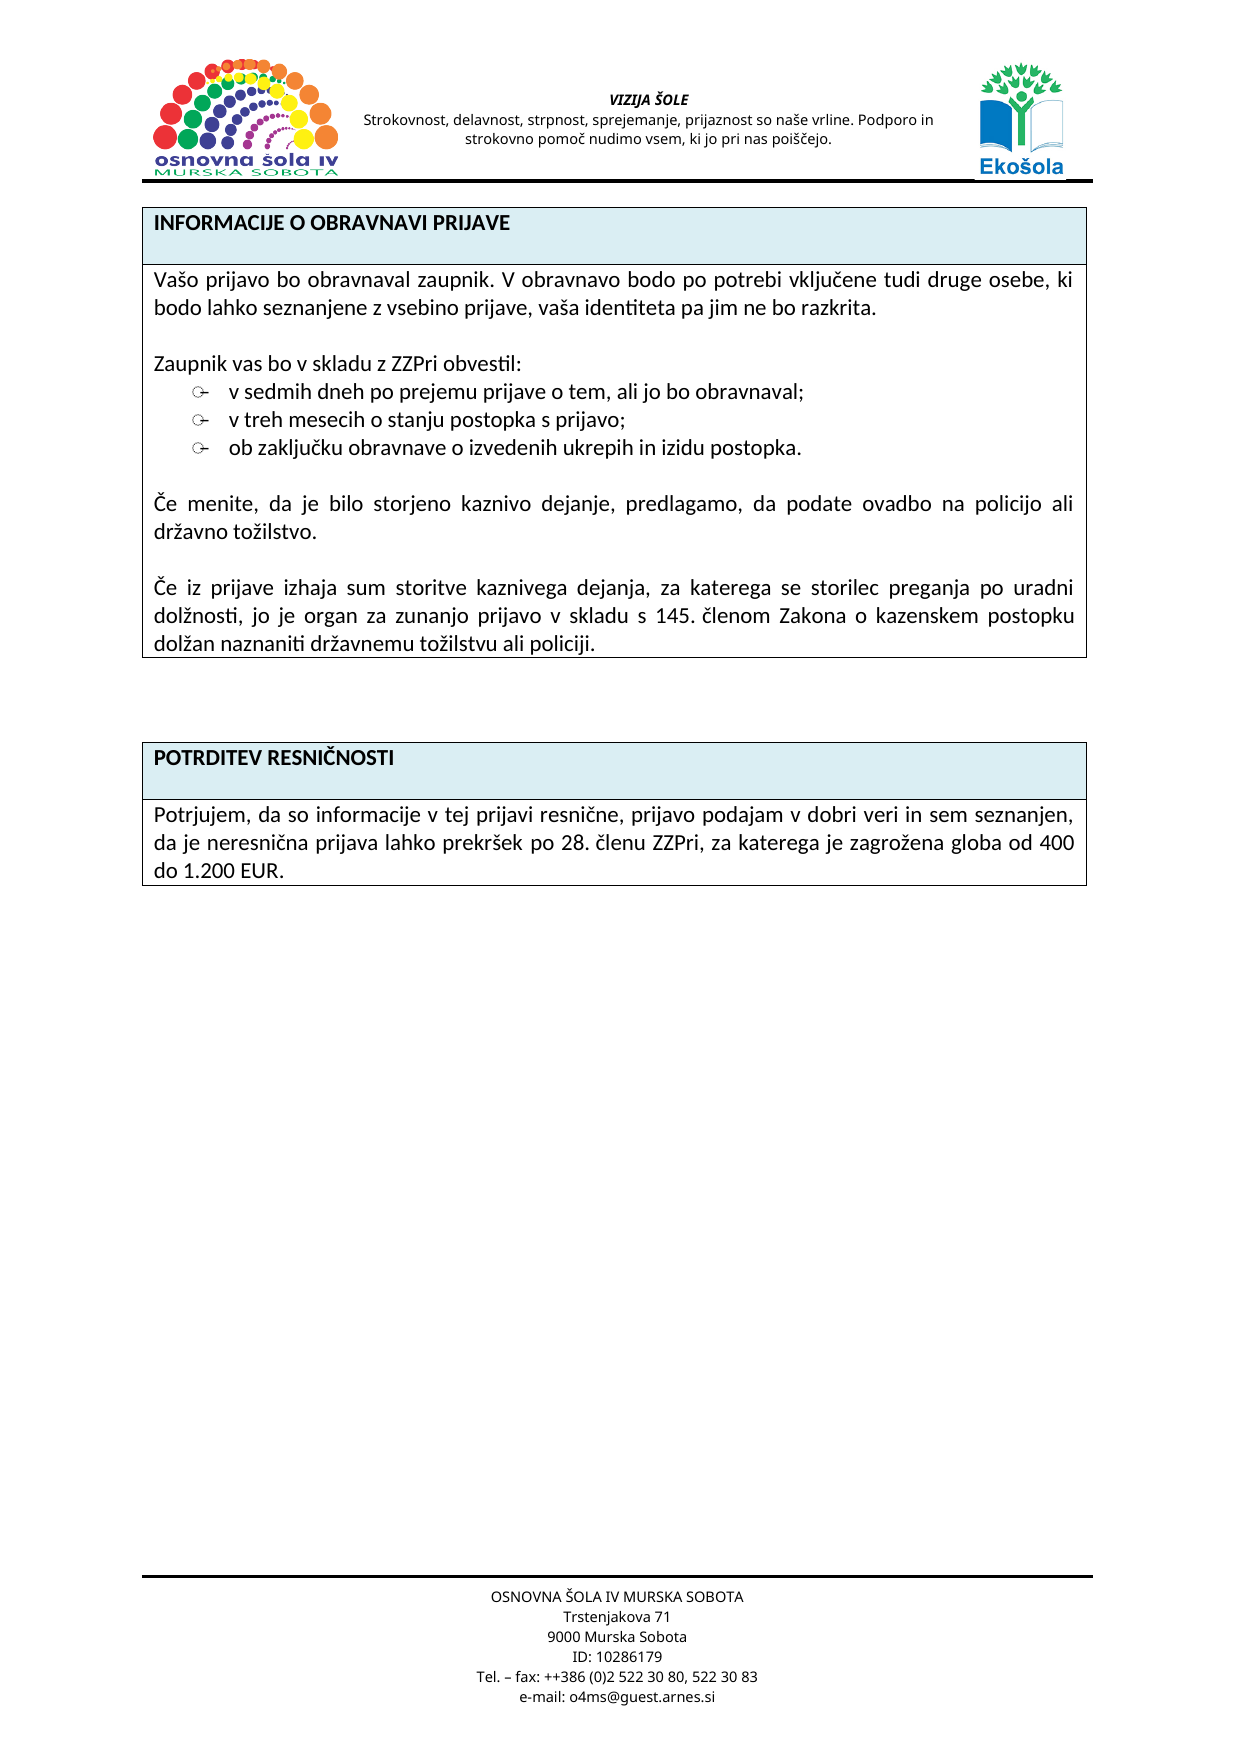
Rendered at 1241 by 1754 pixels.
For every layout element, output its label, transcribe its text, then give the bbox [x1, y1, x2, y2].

picture [974, 59, 1067, 180]
table_header INFORMACIJE O OBRAVNAVI PRIJAVE [143, 208, 1086, 264]
table_header POTRDITEV RESNIČNOSTI [143, 743, 1086, 799]
table_cell Vašo prijavo bo obravnaval zaupnik. V obravnavo bodo po potrebi vključene tudi druge osebe, ki bodo lahko seznanjene z vsebino prijave, vaša identiteta pa jim ne bo razkrita. Zaupnik vas bo v skladu z ZZPri obvestil: v sedmih dneh po prejemu prijave o tem, ali jo bo obravnaval; v treh mesecih o stanju postopka s prijavo; ob zaključku obravnave o izvedenih ukrepih in izidu postopka. Če menite, da je bilo storjeno kaznivo dejanje, predlagamo, da podate ovadbo na policijo ali državno tožilstvo. Če iz prijave izhaja sum storitve kaznivega dejanja, za katerega se storilec preganja po uradni dolžnosti, jo je organ za zunanjo prijavo v skladu s 145. členom Zakona o kazenskem postopku dolžan naznaniti državnemu tožilstvu ali policiji. [143, 265, 1086, 657]
table_cell Potrjujem, da so informacije v tej prijavi resnične, prijavo podajam v dobri veri in sem seznanjen, da je neresnična prijava lahko prekršek po 28. členu ZZPri, za katerega je zagrožena globa od 400 do 1.200 EUR. [143, 800, 1086, 884]
picture [153, 59, 339, 176]
